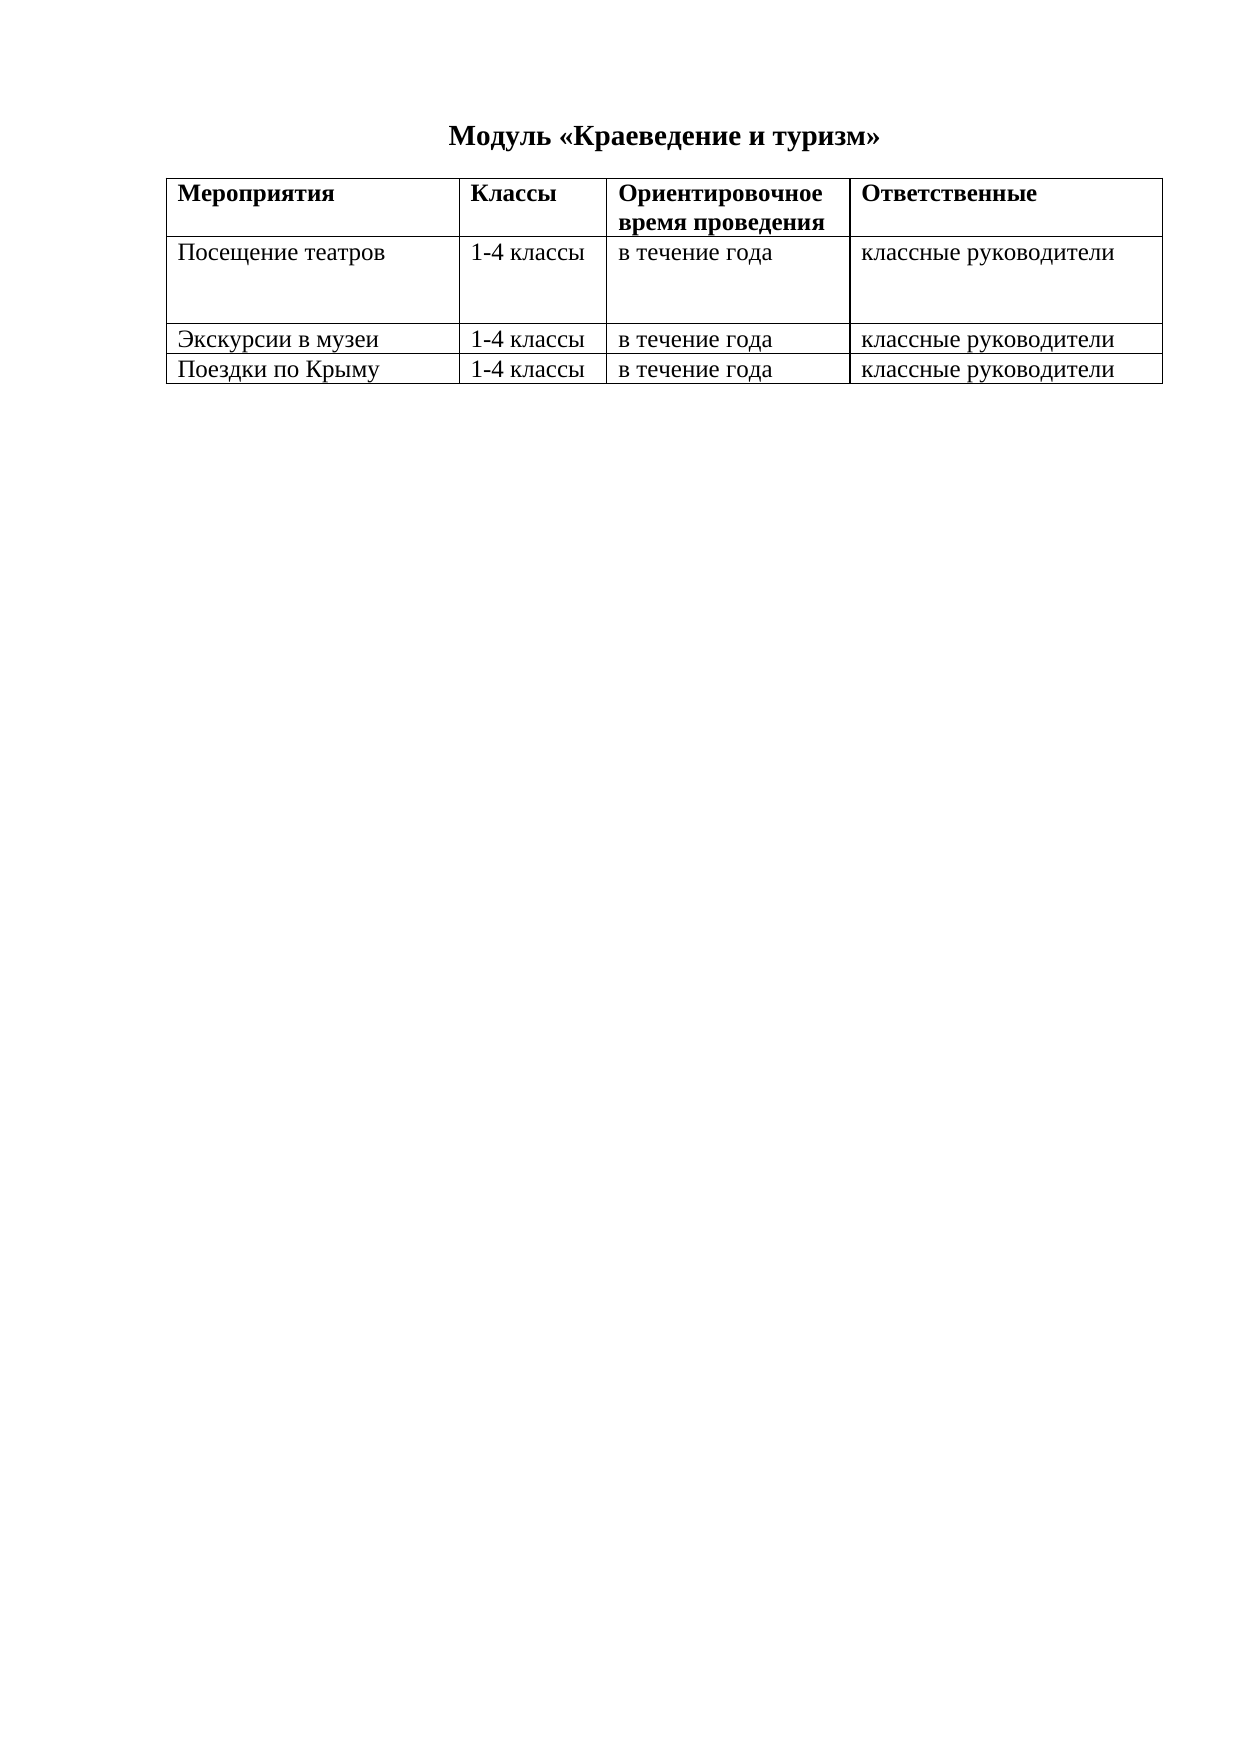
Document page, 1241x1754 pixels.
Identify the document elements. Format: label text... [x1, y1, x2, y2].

table_cell Экскурсии в музеи [167, 324, 459, 353]
table_cell классные руководители [851, 324, 1162, 353]
table_cell классные руководители [851, 354, 1162, 383]
table_cell 1-4 классы [460, 324, 606, 353]
table_cell в течение года [607, 354, 849, 383]
table_cell Посещение театров [167, 237, 459, 323]
table_header Классы [460, 179, 606, 236]
table_cell Поездки по Крыму [167, 354, 459, 383]
table_header Ориентировочное время проведения [607, 179, 849, 236]
text Модуль «Краеведение и туризм» [177, 118, 1152, 152]
table_cell классные руководители [851, 237, 1162, 323]
table_cell в течение года [607, 237, 849, 323]
table_cell в течение года [607, 324, 849, 353]
table_header Ответственные [851, 179, 1162, 236]
table_cell 1-4 классы [460, 237, 606, 323]
table_header Мероприятия [167, 179, 459, 236]
table_cell 1-4 классы [460, 354, 606, 383]
